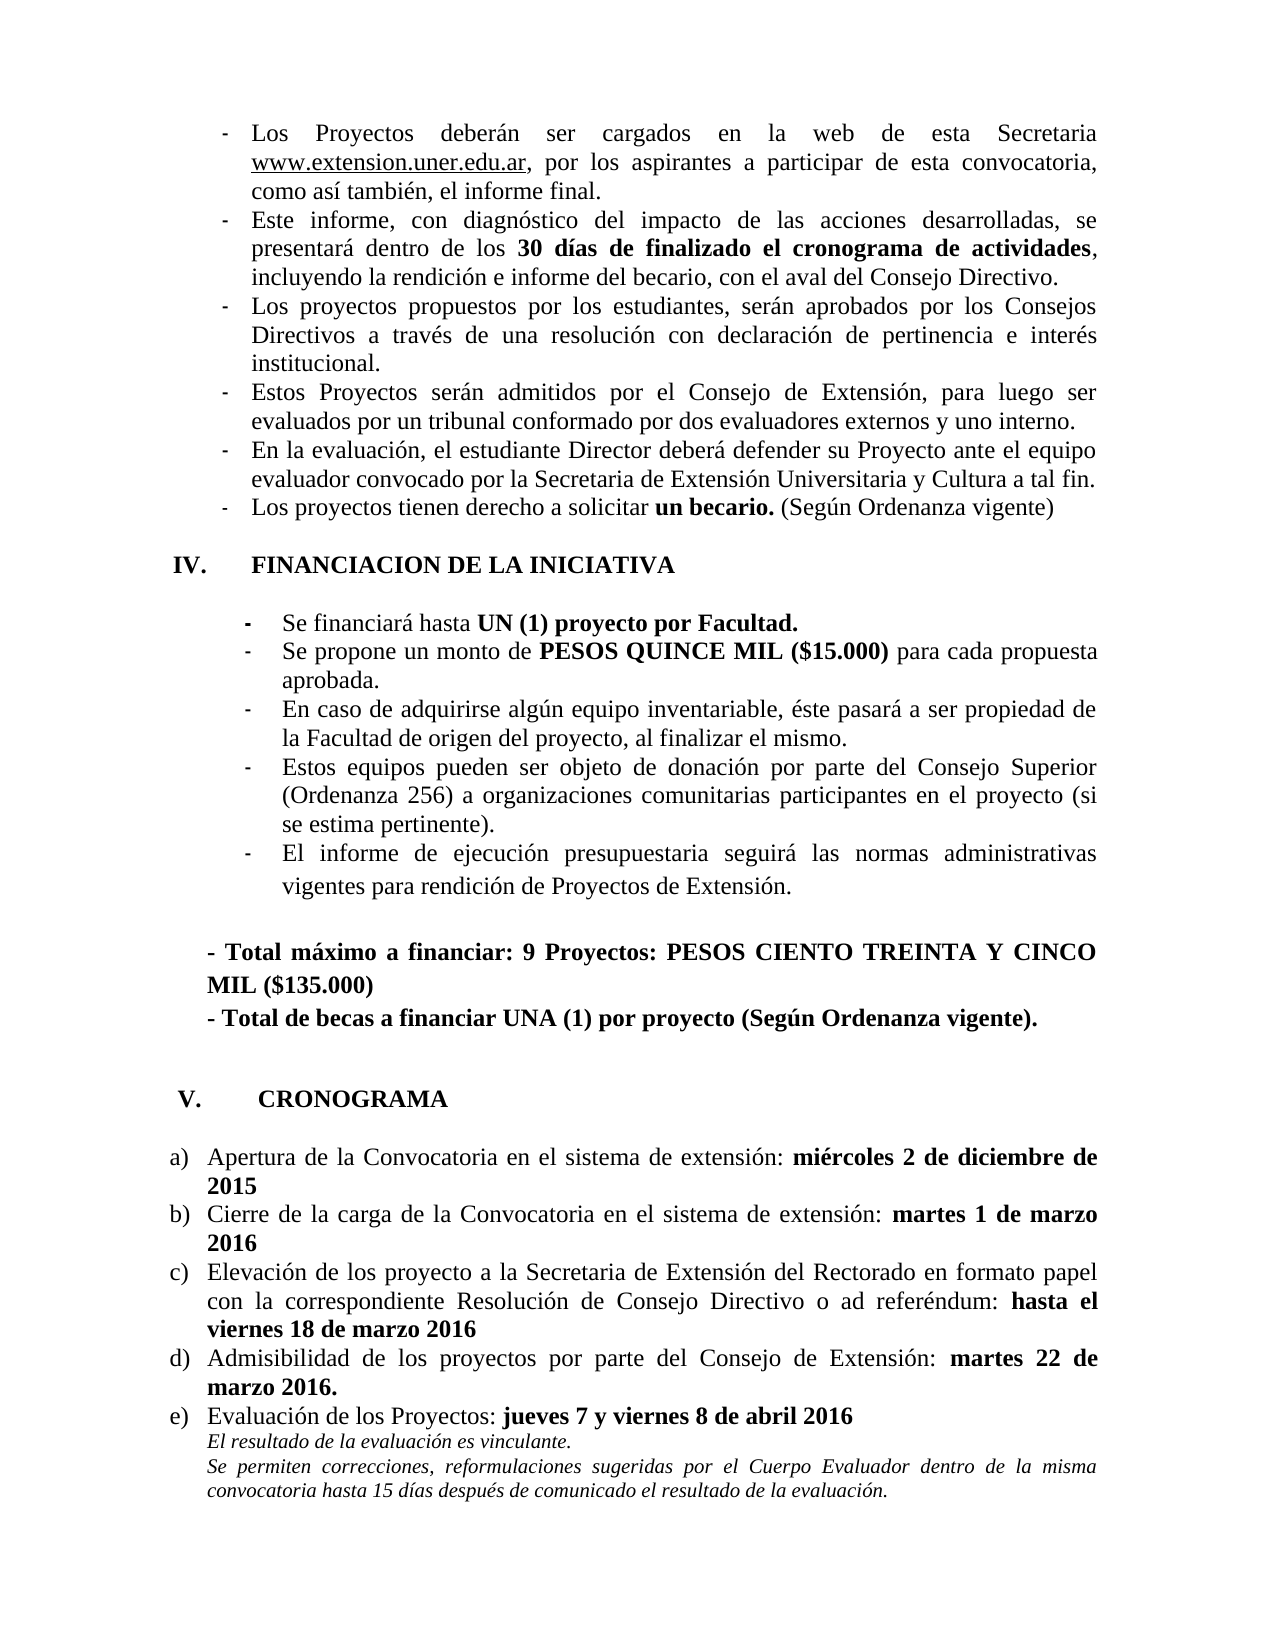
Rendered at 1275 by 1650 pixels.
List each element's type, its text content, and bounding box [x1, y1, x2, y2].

list Se permiten correcciones, reformulaciones sugeridas por el Cuerpo Evaluador dentro de la misma convocatoria hasta 15 días después de comunicado el resultado de la evaluación. [207, 1453, 1098, 1502]
list Estos Proyectos serán admitidos por el Consejo de Extensión, para luego ser evaluados por un tribunal conformado por dos evaluadores externos y uno interno. [222, 377, 1098, 435]
list Se propone un monto de PESOS QUINCE MIL ($15.000) para cada propuesta aprobada. [244, 636, 1098, 694]
list Admisibilidad de los proyectos por parte del Consejo de Extensión: martes 22 de marzo 2016. [169, 1343, 1098, 1401]
list - Total de becas a financiar UNA (1) por proyecto (Según Ordenanza vigente). [207, 1003, 1098, 1032]
text V. CRONOGRAMA [177, 1084, 1098, 1113]
list Los proyectos propuestos por los estudiantes, serán aprobados por los Consejos Directivos a través de una resolución con declaración de pertinencia e interés institucional. [222, 291, 1098, 377]
list Evaluación de los Proyectos: jueves 7 y viernes 8 de abril 2016 [169, 1401, 1098, 1429]
list Estos equipos pueden ser objeto de donación por parte del Consejo Superior (Ordenanza 256) a organizaciones comunitarias participantes en el proyecto (si se estima pertinente). [244, 752, 1098, 838]
list Cierre de la carga de la Convocatoria en el sistema de extensión: martes 1 de marzo 2016 [169, 1199, 1098, 1257]
list - Total máximo a financiar: 9 Proyectos: PESOS CIENTO TREINTA Y CINCO MIL ($135.000) [207, 937, 1098, 999]
list Los Proyectos deberán ser cargados en la web de esta Secretaria www.extension.uner.edu.ar, por los aspirantes a participar de esta convocatoria, como así también, el informe final. [222, 118, 1098, 204]
list Este informe, con diagnóstico del impacto de las acciones desarrolladas, se presentará dentro de los 30 días de finalizado el cronograma de actividades, incluyendo la rendición e informe del becario, con el aval del Consejo Directivo. [222, 204, 1098, 291]
list En caso de adquirirse algún equipo inventariable, éste pasará a ser propiedad de la Facultad de origen del proyecto, al finalizar el mismo. [244, 694, 1098, 752]
text El resultado de la evaluación es vinculante. [207, 1429, 1098, 1453]
list Elevación de los proyecto a la Secretaria de Extensión del Rectorado en formato papel con la correspondiente Resolución de Consejo Directivo o ad referéndum: hasta el viernes 18 de marzo 2016 [169, 1257, 1098, 1343]
list El informe de ejecución presupuestaria seguirá las normas administrativas vigentes para rendición de Proyectos de Extensión. [244, 838, 1098, 900]
list Apertura de la Convocatoria en el sistema de extensión: miércoles 2 de diciembre de 2015 [169, 1142, 1098, 1199]
list En la evaluación, el estudiante Director deberá defender su Proyecto ante el equipo evaluador convocado por la Secretaria de Extensión Universitaria y Cultura a tal fin. [222, 435, 1098, 492]
list FINANCIACION DE LA INICIATIVA [207, 550, 1098, 579]
list Se financiará hasta UN (1) proyecto por Facultad. [244, 607, 1098, 636]
list Los proyectos tienen derecho a solicitar un becario. (Según Ordenanza vigente) [222, 492, 1098, 521]
